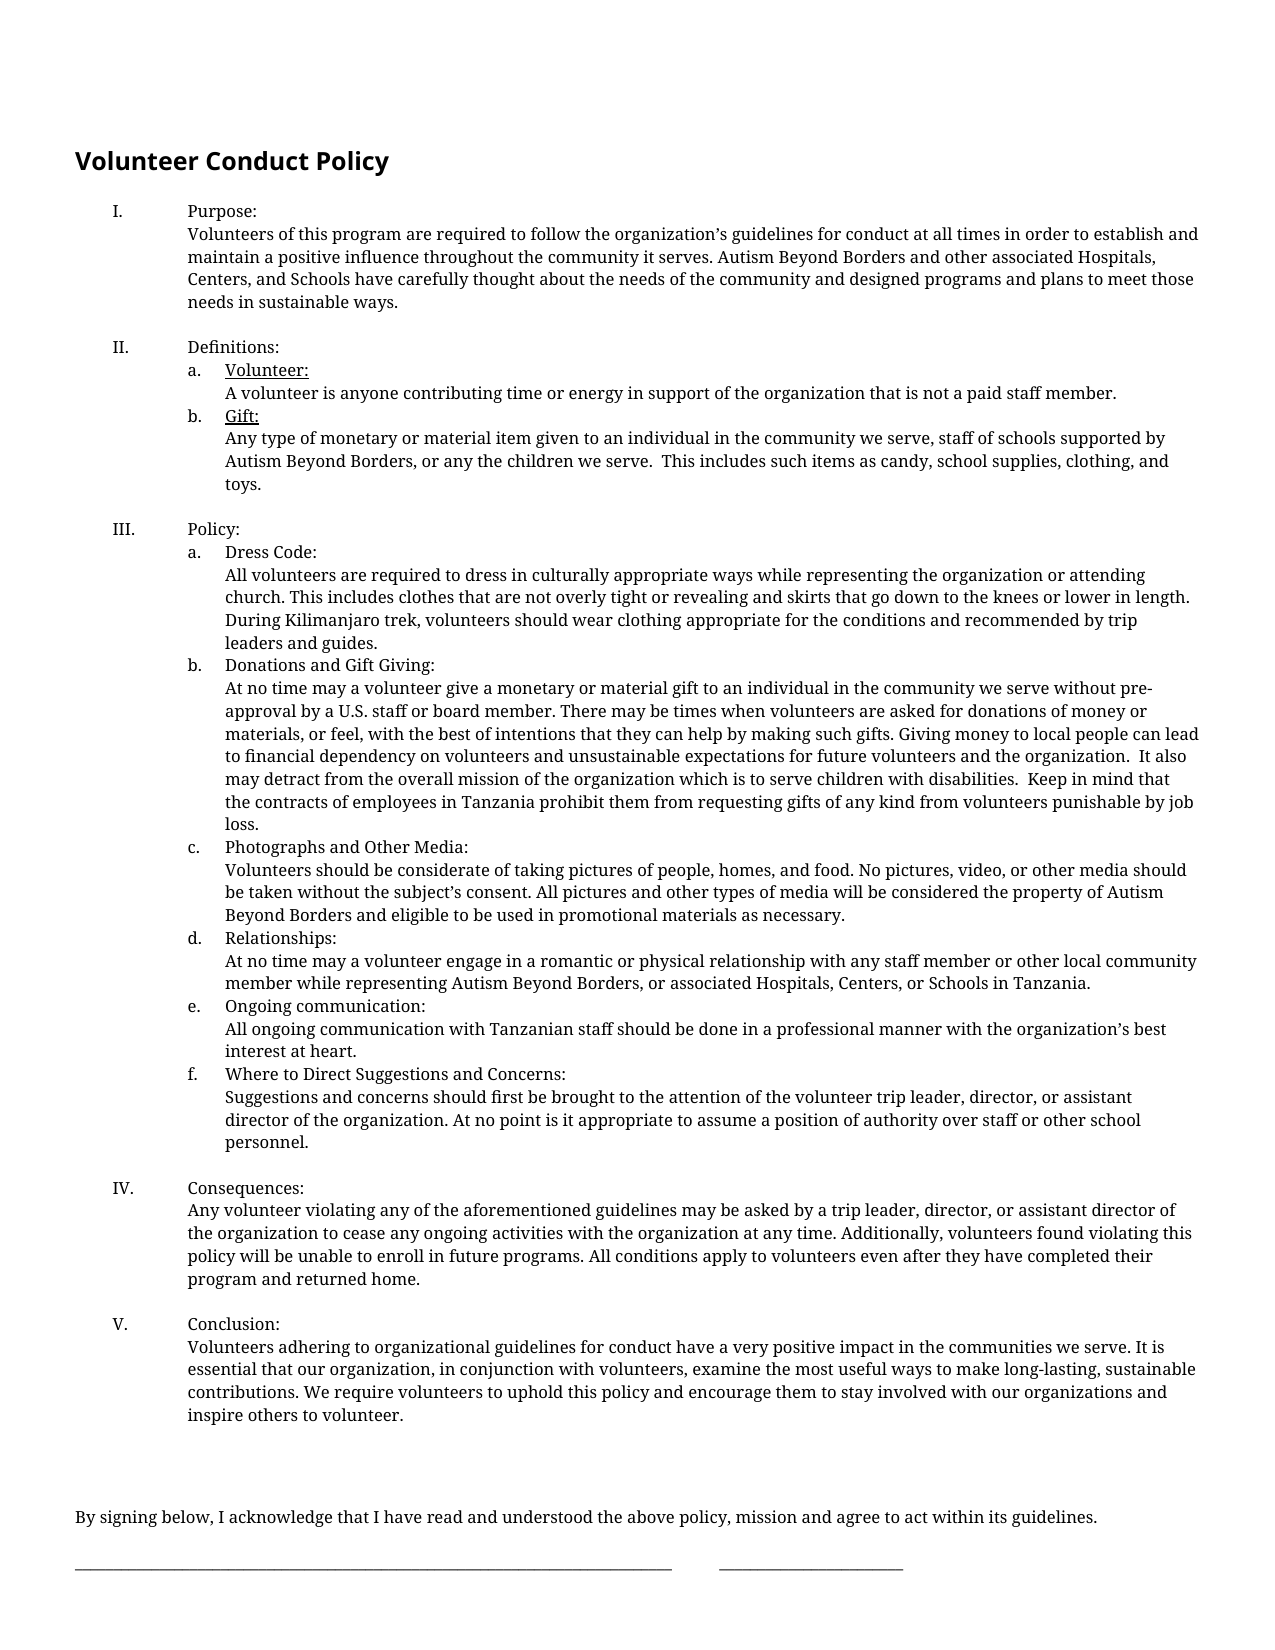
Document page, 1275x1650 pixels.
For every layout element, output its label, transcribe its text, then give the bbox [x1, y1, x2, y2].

list Gift: [187, 404, 1200, 427]
list Suggestions and concerns should first be brought to the attention of the volunteer trip leader, director, or assistant director of the organization. At no point is it appropriate to assume a position of authority over staff or other school personnel. [225, 1086, 1200, 1154]
list Relationships: [187, 927, 1200, 949]
list Donations and Gift Giving: [187, 654, 1200, 677]
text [75, 1551, 1200, 1574]
list Where to Direct Suggestions and Concerns: [187, 1063, 1200, 1086]
list Policy: [112, 518, 1200, 541]
text By signing below, I acknowledge that I have read and understood the above policy, mission and agree to act within its guidelines. [75, 1506, 1200, 1528]
list Volunteers should be considerate of taking pictures of people, homes, and food. No pictures, video, or other media should be taken without the subject’s consent. All pictures and other types of media will be considered the property of Autism Beyond Borders and eligible to be used in promotional materials as necessary. [225, 858, 1200, 927]
list Definitions: [112, 336, 1200, 359]
list A volunteer is anyone contributing time or energy in support of the organization that is not a paid staff member. [225, 382, 1200, 404]
list Any type of monetary or material item given to an individual in the community we serve, staff of schools supported by Autism Beyond Borders, or any the children we serve. This includes such items as candy, school supplies, clothing, and toys. [225, 427, 1200, 495]
list Consequences: [112, 1176, 1200, 1199]
list All ongoing communication with Tanzanian staff should be done in a professional manner with the organization’s best interest at heart. [225, 1017, 1200, 1063]
text Any volunteer violating any of the aforementioned guidelines may be asked by a trip leader, director, or assistant director of the organization to cease any ongoing activities with the organization at any time. Additionally, volunteers found violating this policy will be unable to enroll in future programs. All conditions apply to volunteers even after they have completed their program and returned home. [187, 1199, 1200, 1290]
list Volunteer: [187, 359, 1200, 382]
list Conclusion: [112, 1313, 1200, 1335]
text Volunteer Conduct Policy [75, 143, 1200, 177]
list Volunteers of this program are required to follow the organization’s guidelines for conduct at all times in order to establish and maintain a positive influence throughout the community it serves. Autism Beyond Borders and other associated Hospitals, Centers, and Schools have carefully thought about the needs of the community and designed programs and plans to meet those needs in sustainable ways. [187, 223, 1200, 313]
list At no time may a volunteer give a monetary or material gift to an individual in the community we serve without pre-approval by a U.S. staff or board member. There may be times when volunteers are asked for donations of money or materials, or feel, with the best of intentions that they can help by making such gifts. Giving money to local people can lead to financial dependency on volunteers and unsustainable expectations for future volunteers and the organization. It also may detract from the overall mission of the organization which is to serve children with disabilities. Keep in mind that the contracts of employees in Tanzania prohibit them from requesting gifts of any kind from volunteers punishable by job loss. [225, 677, 1200, 836]
list Purpose: [112, 200, 1200, 223]
list All volunteers are required to dress in culturally appropriate ways while representing the organization or attending church. This includes clothes that are not overly tight or revealing and skirts that go down to the knees or lower in length. During Kilimanjaro trek, volunteers should wear clothing appropriate for the conditions and recommended by trip leaders and guides. [225, 563, 1200, 654]
text Volunteers adhering to organizational guidelines for conduct have a very positive impact in the communities we serve. It is essential that our organization, in conjunction with volunteers, examine the most useful ways to make long-lasting, sustainable contributions. We require volunteers to uphold this policy and encourage them to stay involved with our organizations and inspire others to volunteer. [187, 1335, 1200, 1426]
list Photographs and Other Media: [187, 836, 1200, 858]
list At no time may a volunteer engage in a romantic or physical relationship with any staff member or other local community member while representing Autism Beyond Borders, or associated Hospitals, Centers, or Schools in Tanzania. [225, 949, 1200, 995]
list Ongoing communication: [187, 995, 1200, 1017]
list Dress Code: [187, 541, 1200, 563]
